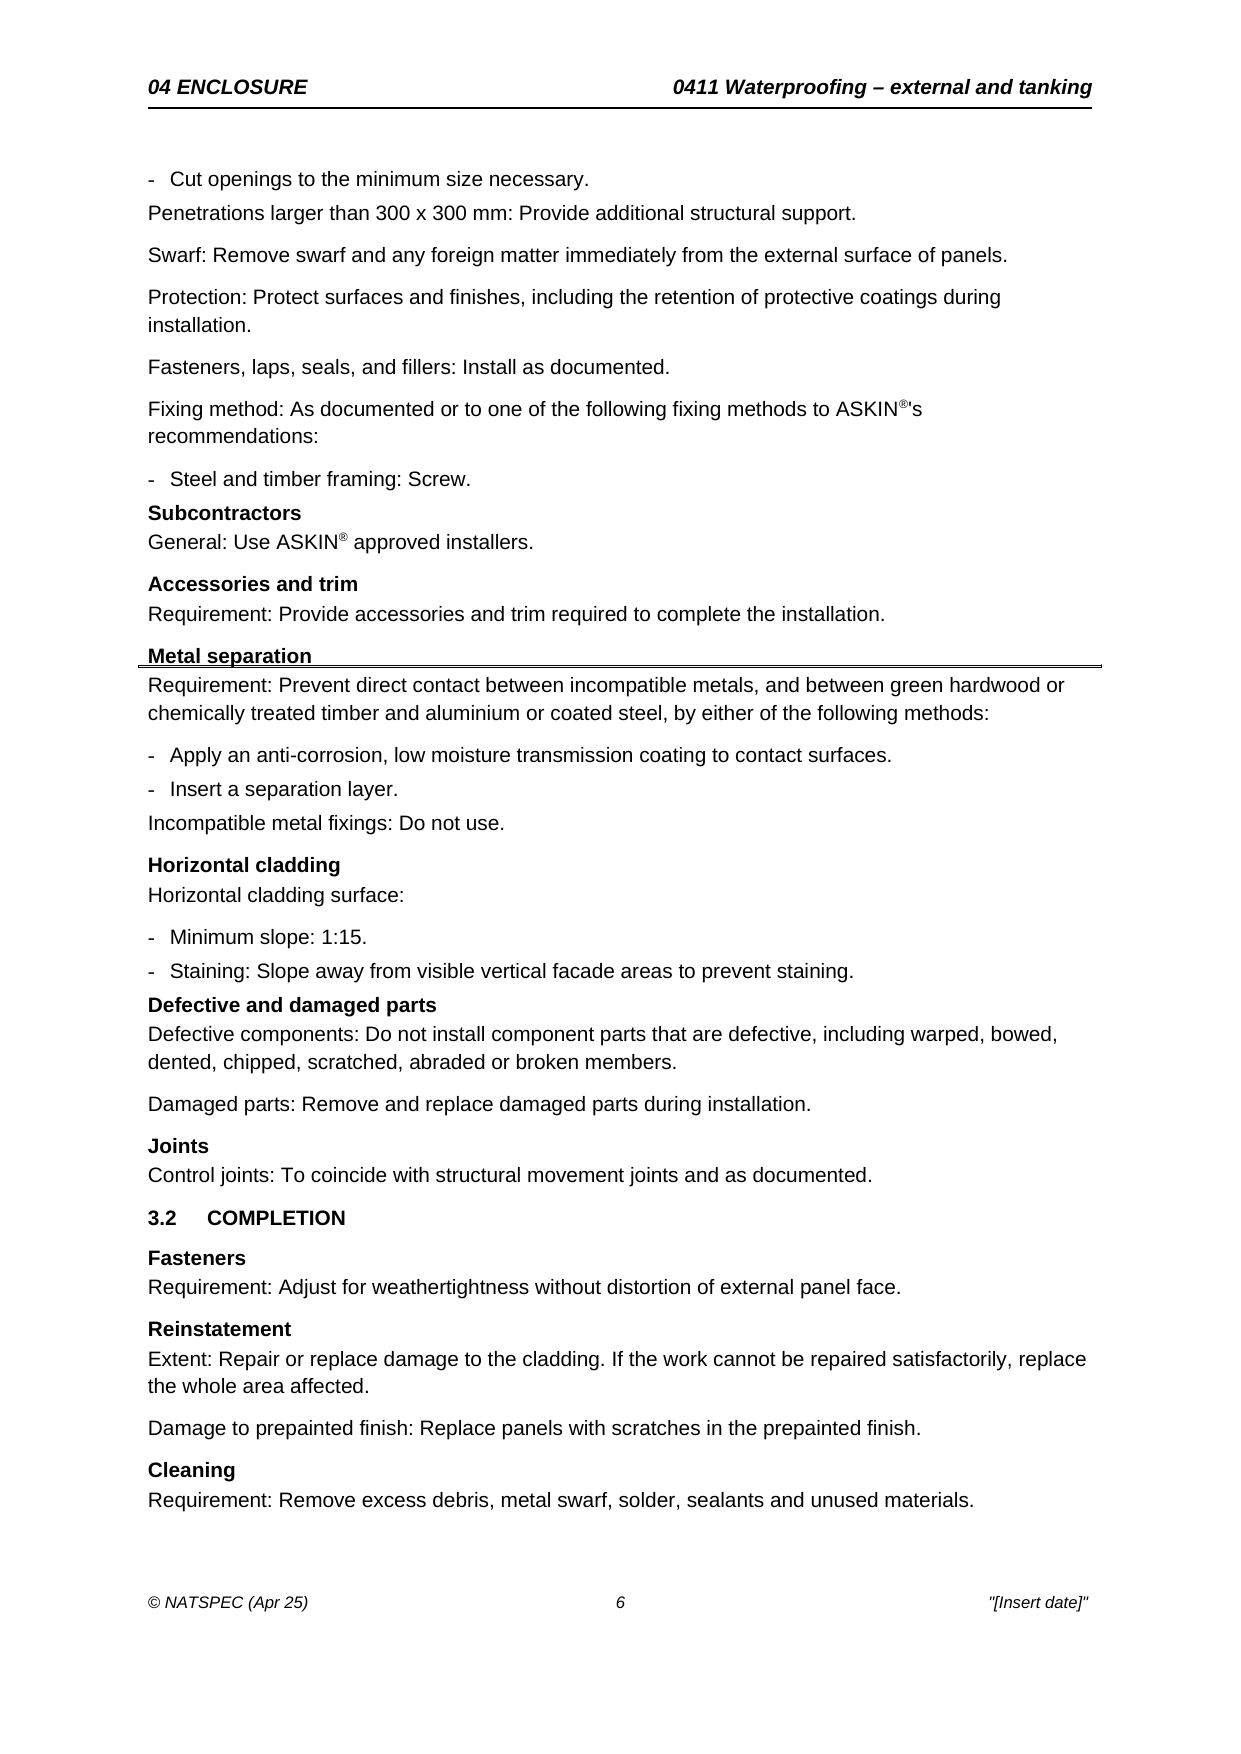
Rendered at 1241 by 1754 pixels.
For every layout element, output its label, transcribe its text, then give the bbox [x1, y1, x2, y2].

text Requirement: Remove excess debris, metal swarf, solder, sealants and unused materials. [148, 1488, 1092, 1512]
text Defective components: Do not install component parts that are defective, including warped, bowed, dented, chipped, scratched, abraded or broken members. [148, 1022, 1092, 1073]
text Fasteners, laps, seals, and fillers: Install as documented. [148, 355, 1092, 379]
text Apply an anti-corrosion, low moisture transmission coating to contact surfaces. [148, 743, 1092, 767]
text Damaged parts: Remove and replace damaged parts during installation. [148, 1092, 1092, 1116]
subtitle Horizontal cladding [148, 853, 1092, 877]
subtitle Subcontractors [148, 500, 1092, 524]
subtitle Defective and damaged parts [148, 992, 1092, 1016]
subtitle COMPLETION [148, 1205, 1092, 1229]
text General: Use ASKIN® approved installers. [148, 530, 1092, 554]
subtitle Cleaning [148, 1458, 1092, 1482]
subtitle Metal separation [148, 644, 1092, 665]
subtitle Accessories and trim [148, 572, 1092, 596]
text Penetrations larger than 300 x 300 mm: Provide additional structural support. [148, 201, 1092, 225]
text Requirement: Provide accessories and trim required to complete the installation. [148, 602, 1092, 626]
subtitle Joints [148, 1134, 1092, 1158]
text Staining: Slope away from visible vertical facade areas to prevent staining. [148, 958, 1092, 983]
text Damage to prepainted finish: Replace panels with scratches in the prepainted finish. [148, 1416, 1092, 1440]
text Cut openings to the minimum size necessary. [148, 167, 1092, 191]
text Fixing method: As documented or to one of the following fixing methods to ASKIN®'s recommendations: [148, 397, 1092, 448]
text Insert a separation layer. [148, 777, 1092, 801]
text Control joints: To coincide with structural movement joints and as documented. [148, 1163, 1092, 1187]
text Extent: Repair or replace damage to the cladding. If the work cannot be repaired satisfactorily, replace the whole area affected. [148, 1347, 1092, 1398]
text Steel and timber framing: Screw. [148, 466, 1092, 491]
subtitle Fasteners [148, 1245, 1092, 1269]
text Minimum slope: 1:15. [148, 924, 1092, 949]
text Requirement: Prevent direct contact between incompatible metals, and between green hardwood or chemically treated timber and aluminium or coated steel, by either of the following methods: [148, 673, 1092, 725]
text Requirement: Adjust for weathertightness without distortion of external panel face. [148, 1275, 1092, 1299]
text Swarf: Remove swarf and any foreign matter immediately from the external surface of panels. [148, 243, 1092, 267]
text Incompatible metal fixings: Do not use. [148, 811, 1092, 835]
text Horizontal cladding surface: [148, 882, 1092, 906]
text Protection: Protect surfaces and finishes, including the retention of protective coatings during installation. [148, 285, 1092, 337]
subtitle Reinstatement [148, 1317, 1092, 1341]
